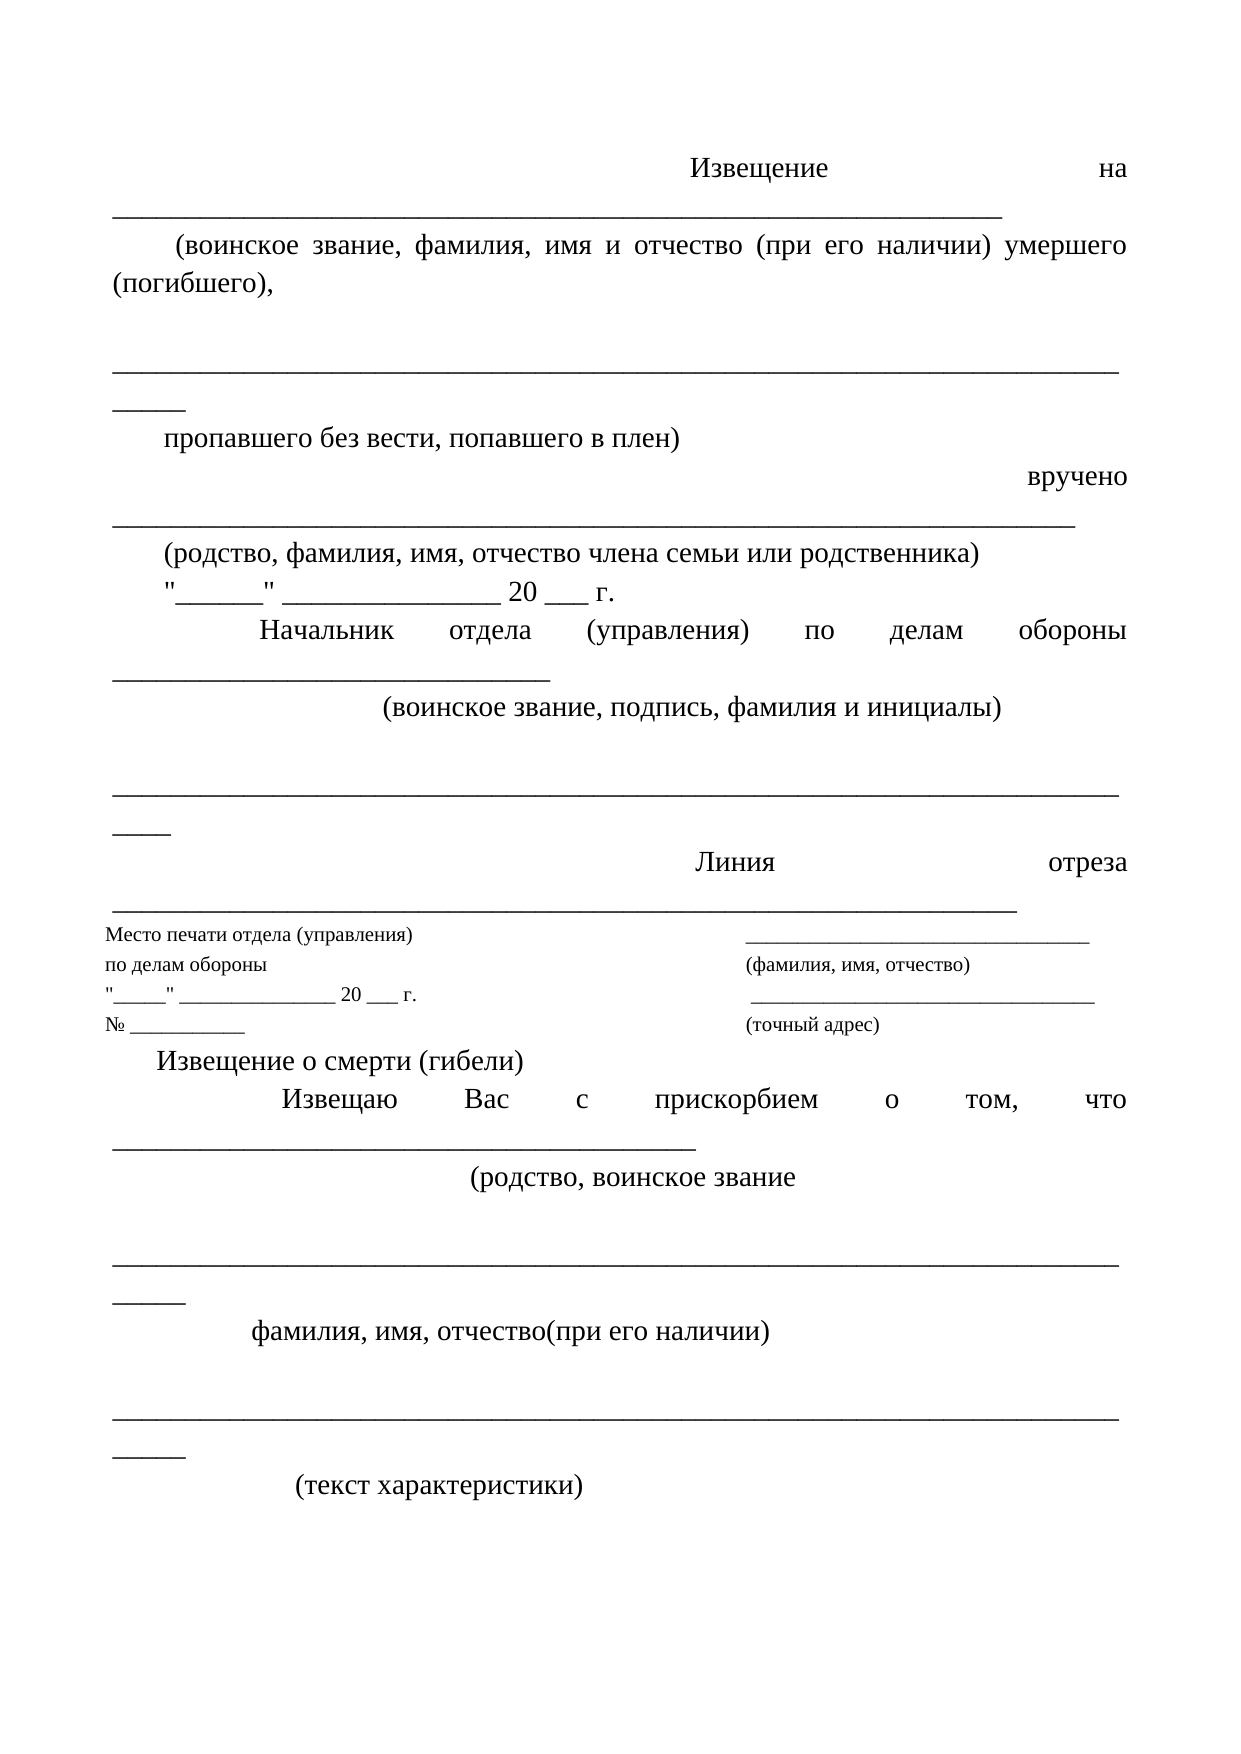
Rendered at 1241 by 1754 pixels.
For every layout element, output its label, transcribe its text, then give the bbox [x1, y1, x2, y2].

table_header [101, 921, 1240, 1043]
text Линия отреза ______________________________________________________________ [112, 844, 1128, 916]
text (родство, воинское звание [112, 1159, 1128, 1192]
text Извещение на _____________________________________________________________ [112, 150, 1128, 222]
text вручено __________________________________________________________________ [112, 458, 1128, 530]
text Начальник отдела (управления) по делам обороны ______________________________ [112, 612, 1128, 684]
text _________________________________________________________________________ [112, 728, 1128, 839]
text (текст характеристики) [112, 1467, 1128, 1501]
text Извещение о смерти (гибели) [112, 1043, 1128, 1077]
text фамилия, имя, отчество(при его наличии) [112, 1313, 1128, 1346]
text (воинское звание, фамилия, имя и отчество (при его наличии) умершего (погибшего), [112, 227, 1128, 299]
text (воинское звание, подпись, фамилия и инициалы) [112, 689, 1128, 723]
text (родство, фамилия, имя, отчество члена семьи или родственника) [112, 535, 1128, 569]
text "______" _______________ 20 ___ г. [112, 574, 1128, 607]
text __________________________________________________________________________ [112, 304, 1128, 415]
text Извещаю Вас с прискорбием о том, что ________________________________________ [112, 1082, 1128, 1154]
text пропавшего без вести, попавшего в плен) [112, 420, 1128, 453]
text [112, 1197, 1128, 1308]
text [112, 1351, 1128, 1462]
